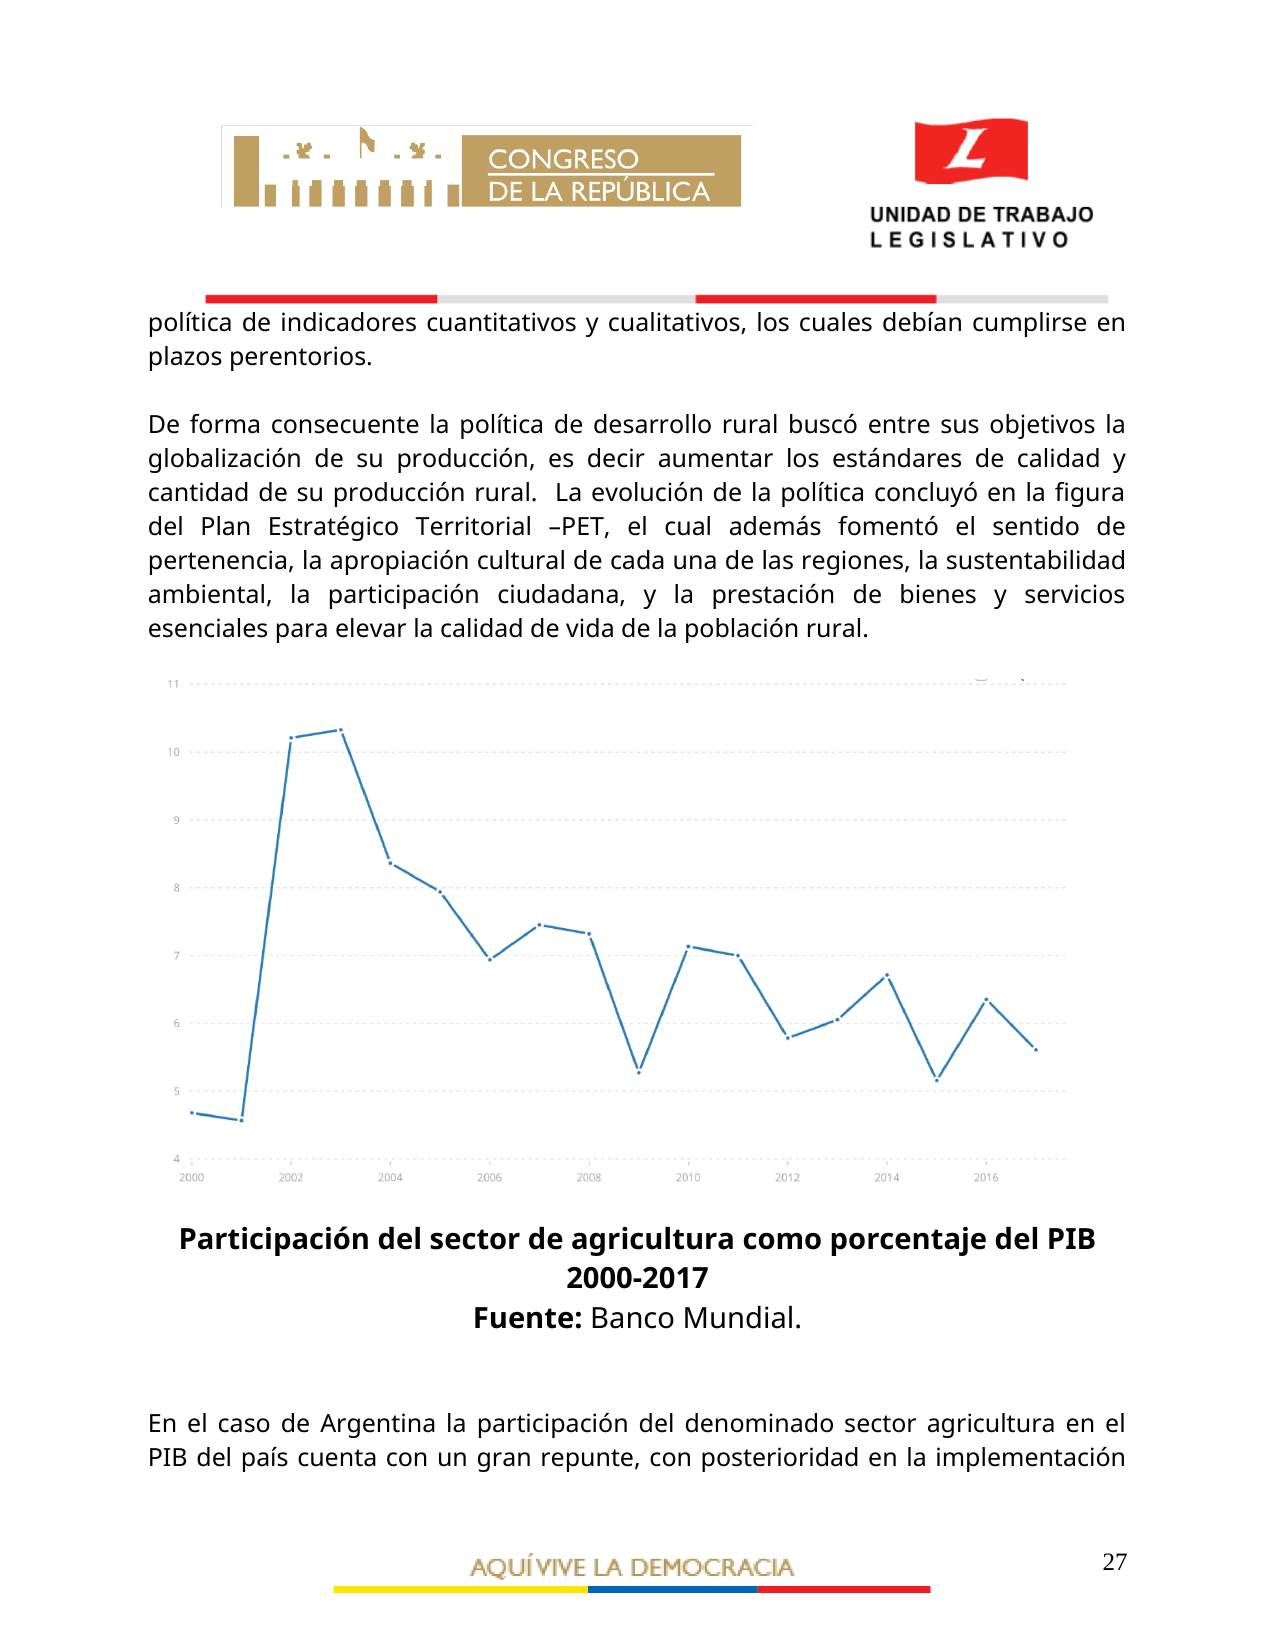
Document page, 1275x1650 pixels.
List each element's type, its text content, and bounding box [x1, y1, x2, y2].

text Participación del sector de agricultura como porcentaje del PIB 2000-2017 [148, 1218, 1127, 1297]
text Fuente: Banco Mundial. [148, 1297, 1127, 1337]
picture [147, 679, 1067, 1219]
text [148, 131, 1127, 373]
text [148, 1405, 1127, 1473]
picture [329, 1543, 946, 1595]
text De forma consecuente la política de desarrollo rural buscó entre sus objetivos la globalización de su producción, es decir aumentar los estándares de calidad y cantidad de su producción rural. La evolución de la política concluyó en la figura del Plan Estratégico Territorial –PET, el cual además fomentó el sentido de pertenencia, la apropiación cultural de cada una de las regiones, la sustentabilidad ambiental, la participación ciudadana, y la prestación de bienes y servicios esenciales para elevar la calidad de vida de la población rural. [148, 407, 1127, 645]
picture [221, 125, 754, 131]
